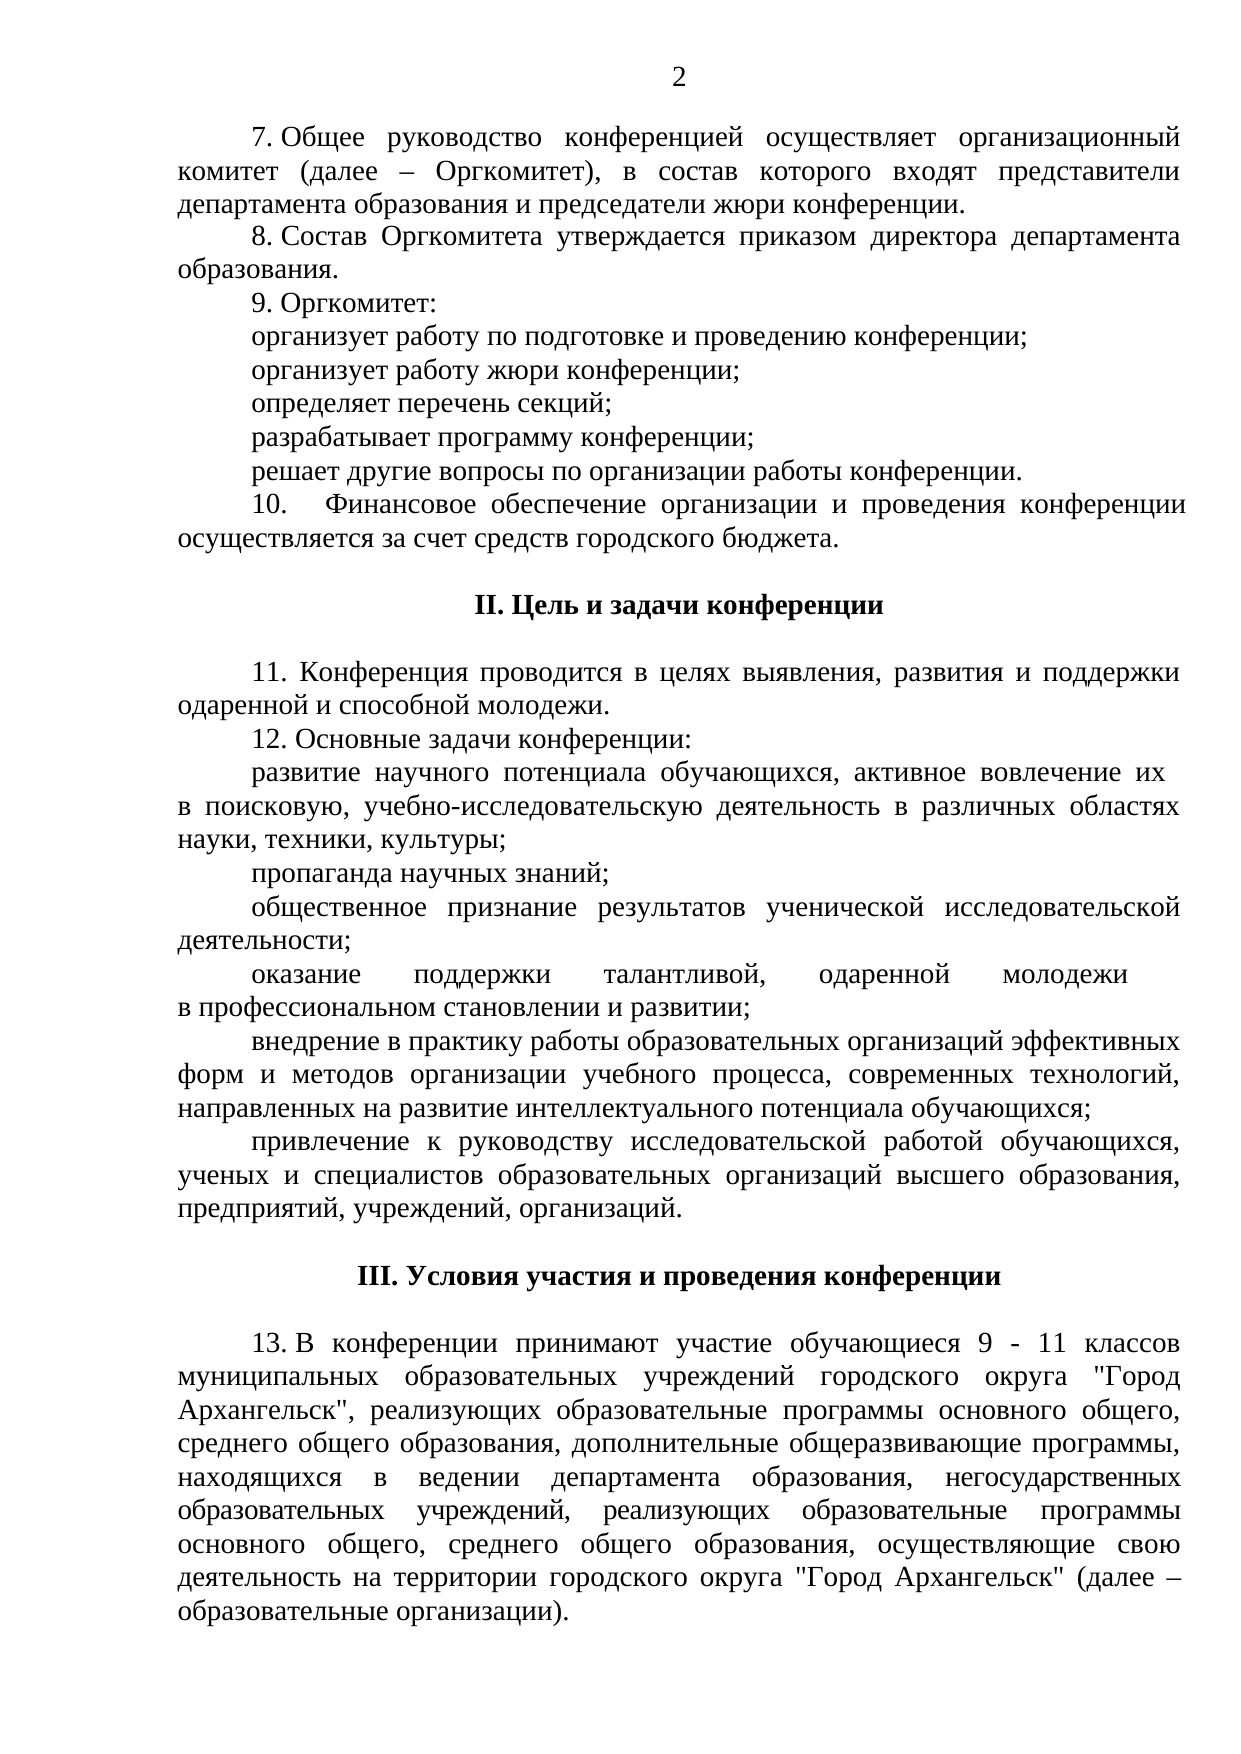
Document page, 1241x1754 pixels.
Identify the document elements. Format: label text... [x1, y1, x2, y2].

text общественное признание результатов ученической исследовательской деятельности; [177, 889, 1181, 956]
text 7. Общее руководство конференцией осуществляет организационный комитет (далее – Оргкомитет), в состав которого входят представители департамента образования и председатели жюри конференции. [177, 121, 1181, 219]
text организует работу жюри конференции; [177, 352, 1181, 386]
text 11. Конференция проводится в целях выявления, развития и поддержки одаренной и способной молодежи. [177, 654, 1181, 721]
text развитие научного потенциала обучающихся, активное вовлечение их в поисковую, учебно-исследовательскую деятельность в различных областях науки, техники, культуры; [177, 754, 1181, 855]
list III. Условия участия и проведения конференции [177, 1258, 1181, 1291]
text решает другие вопросы по организации работы конференции. [177, 453, 1181, 486]
text 9. Оргкомитет: [177, 285, 1181, 318]
text привлечение к руководству исследовательской работой обучающихся, ученых и специалистов образовательных организаций высшего образования, предприятий, учреждений, организаций. [177, 1123, 1181, 1224]
text внедрение в практику работы образовательных организаций эффективных форм и методов организации учебного процесса, современных технологий, направленных на развитие интеллектуального потенциала обучающихся; [177, 1023, 1181, 1123]
text разрабатывает программу конференции; [177, 419, 1181, 453]
text II. Цель и задачи конференции [177, 587, 1181, 620]
text 8. Состав Оргкомитета утверждается приказом директора департамента образования. [177, 219, 1181, 285]
text оказание поддержки талантливой, одаренной молодежи в профессиональном становлении и развитии; [177, 956, 1181, 1023]
text организует работу по подготовке и проведению конференции; [177, 318, 1181, 352]
text определяет перечень секций; [177, 386, 1181, 419]
text 12. Основные задачи конференции: [177, 721, 1181, 754]
text 13. В конференции принимают участие обучающиеся 9 - 11 классов муниципальных образовательных учреждений городского округа "Город Архангельск", реализующих образовательные программы основного общего, среднего общего образования, дополнительные общеразвивающие программы, находящихся в ведении департамента образования, негосударственных образовательных учреждений, реализующих образовательные программы основного общего, среднего общего образования, осуществляющие свою деятельность на территории городского округа "Город Архангельск" (далее – образовательные организации). [177, 1325, 1181, 1627]
text пропаганда научных знаний; [177, 855, 1181, 889]
text 10. Финансовое обеспечение организации и проведения конференции осуществляется за счет средств городского бюджета. [177, 486, 1187, 553]
